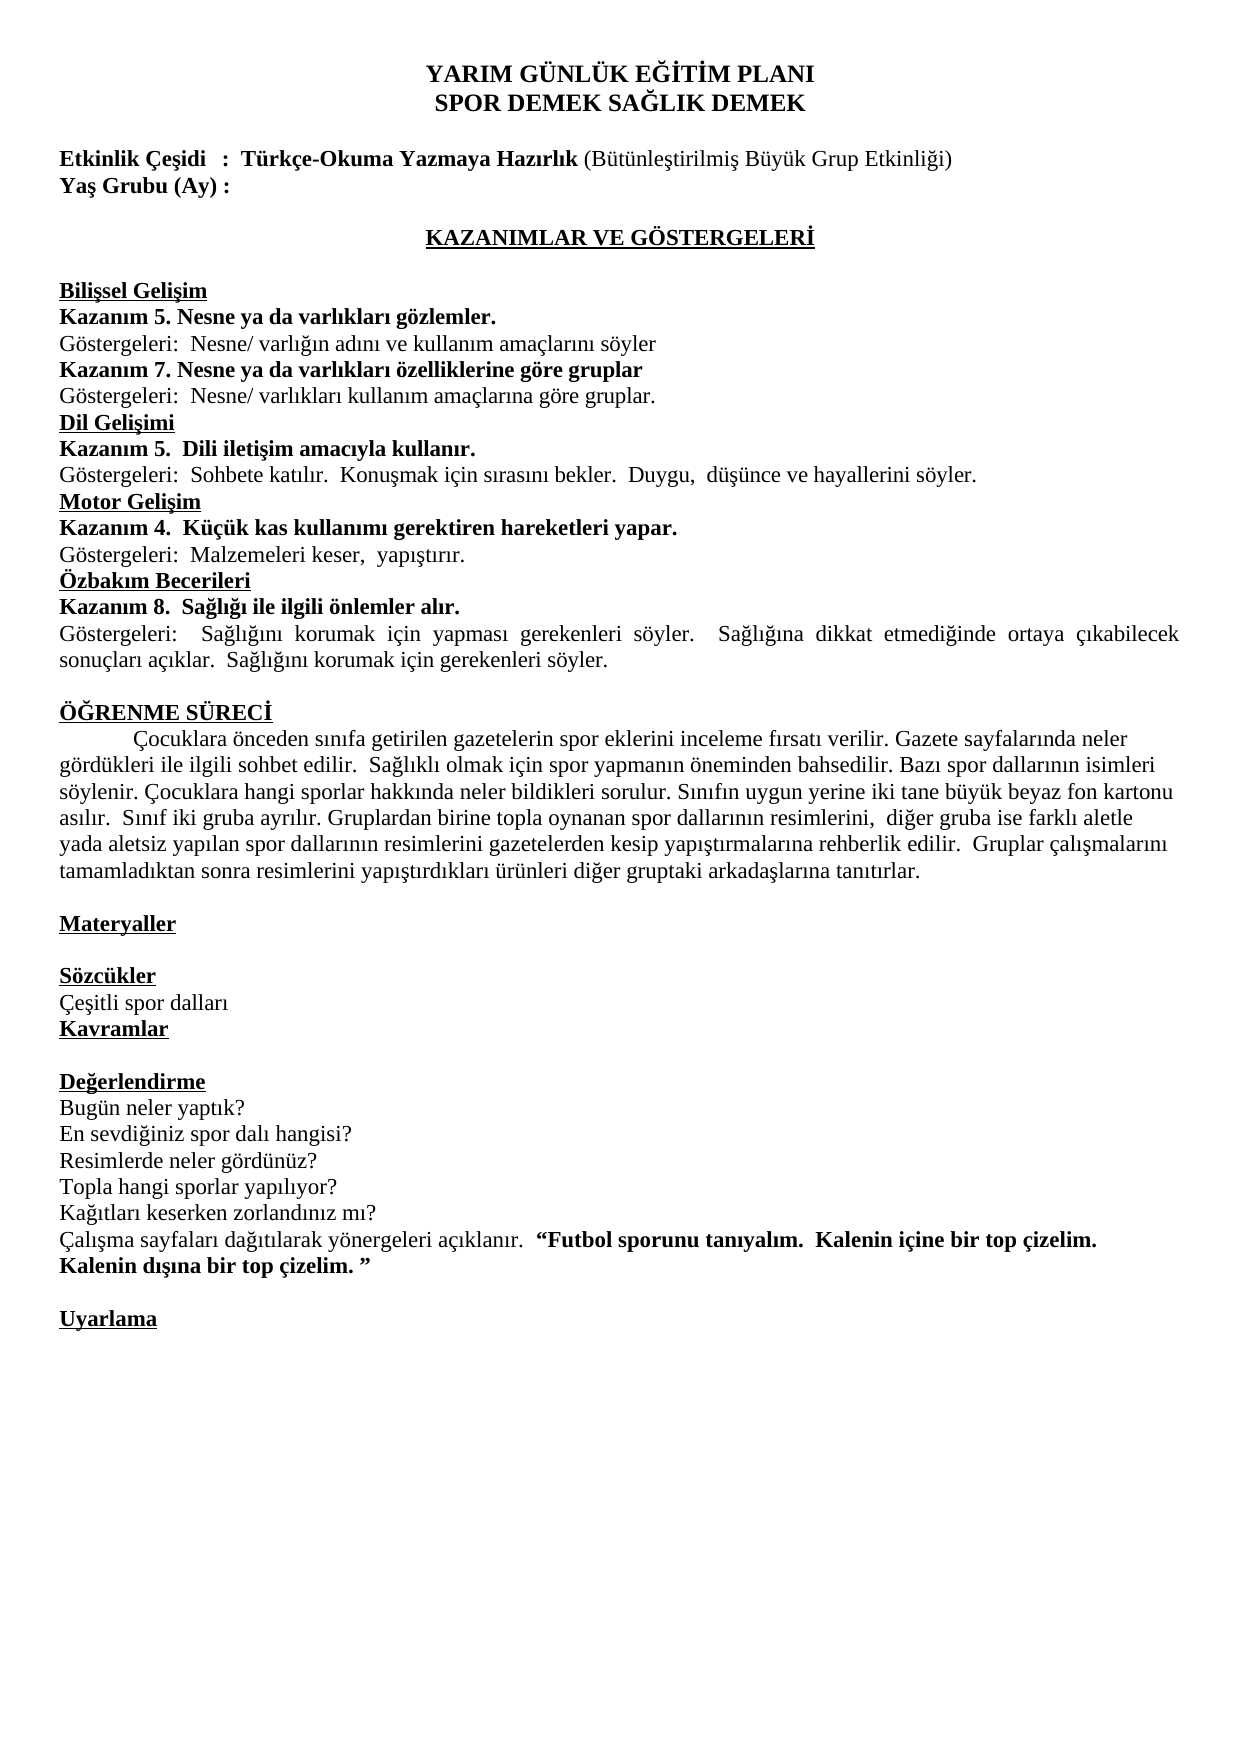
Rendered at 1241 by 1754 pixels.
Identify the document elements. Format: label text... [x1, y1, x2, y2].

text Göstergeleri: Nesne/ varlıkları kullanım amaçlarına göre gruplar. [59, 382, 1181, 409]
text Kazanım 4. Küçük kas kullanımı gerektiren hareketleri yapar. [59, 514, 1181, 541]
text Etkinlik Çeşidi : Türkçe-Okuma Yazmaya Hazırlık (Bütünleştirilmiş Büyük Grup Etkinliği) [59, 145, 1181, 172]
text ÖĞRENME SÜRECİ [59, 699, 1181, 725]
text YARIM GÜNLÜK EĞİTİM PLANI [59, 59, 1181, 88]
text Kağıtları keserken zorlandınız mı? [59, 1199, 1181, 1226]
text Motor Gelişim [59, 488, 1181, 514]
text Yaş Grubu (Ay) : [59, 172, 1181, 198]
text Bilişsel Gelişim [59, 277, 1181, 303]
text SPOR DEMEK SAĞLIK DEMEK [59, 88, 1181, 117]
text Çeşitli spor dalları [59, 989, 1181, 1015]
text Sözcükler [59, 962, 1181, 989]
text Göstergeleri: Malzemeleri keser, yapıştırır. [59, 541, 1181, 567]
text Bugün neler yaptık? [59, 1094, 1181, 1120]
text Kazanım 5. Nesne ya da varlıkları gözlemler. [59, 303, 1181, 330]
text Özbakım Becerileri [59, 567, 1181, 593]
text En sevdiğiniz spor dalı hangisi? [59, 1120, 1181, 1147]
text Resimlerde neler gördünüz? [59, 1147, 1181, 1173]
text Materyaller [59, 909, 1181, 936]
text Göstergeleri: Sağlığını korumak için yapması gerekenleri söyler. Sağlığına dikkat etmediğinde ortaya çıkabilecek sonuçları açıklar. Sağlığını korumak için gerekenleri söyler. [59, 620, 1181, 672]
text Göstergeleri: Sohbete katılır. Konuşmak için sırasını bekler. Duygu, düşünce ve hayallerini söyler. [59, 462, 1181, 488]
text Kazanım 5. Dili iletişim amacıyla kullanır. [59, 435, 1181, 462]
text Göstergeleri: Nesne/ varlığın adını ve kullanım amaçlarını söyler [59, 330, 1181, 356]
text KAZANIMLAR VE GÖSTERGELERİ [59, 224, 1181, 251]
text Uyarlama [59, 1305, 1181, 1331]
text Değerlendirme [59, 1068, 1181, 1094]
text Çocuklara önceden sınıfa getirilen gazetelerin spor eklerini inceleme fırsatı verilir. Gazete sayfalarında neler gördükleri ile ilgili sohbet edilir. Sağlıklı olmak için spor yapmanın öneminden bahsedilir. Bazı spor dallarının isimleri söylenir. Çocuklara hangi sporlar hakkında neler bildikleri sorulur. Sınıfın uygun yerine iki tane büyük beyaz fon kartonu asılır. Sınıf iki gruba ayrılır. Gruplardan birine topla oynanan spor dallarının resimlerini, diğer gruba ise farklı aletle yada aletsiz yapılan spor dallarının resimlerini gazetelerden kesip yapıştırmalarına rehberlik edilir. Gruplar çalışmalarını tamamladıktan sonra resimlerini yapıştırdıkları ürünleri diğer gruptaki arkadaşlarına tanıtırlar. [59, 725, 1181, 883]
text Çalışma sayfaları dağıtılarak yönergeleri açıklanır. “Futbol sporunu tanıyalım. Kalenin içine bir top çizelim. Kalenin dışına bir top çizelim. ” [59, 1226, 1181, 1278]
text Kazanım 8. Sağlığı ile ilgili önlemler alır. [59, 593, 1181, 620]
text Kazanım 7. Nesne ya da varlıkları özelliklerine göre gruplar [59, 356, 1181, 382]
text Kavramlar [59, 1015, 1181, 1041]
text Dil Gelişimi [59, 409, 1181, 435]
text Topla hangi sporlar yapılıyor? [59, 1173, 1181, 1199]
